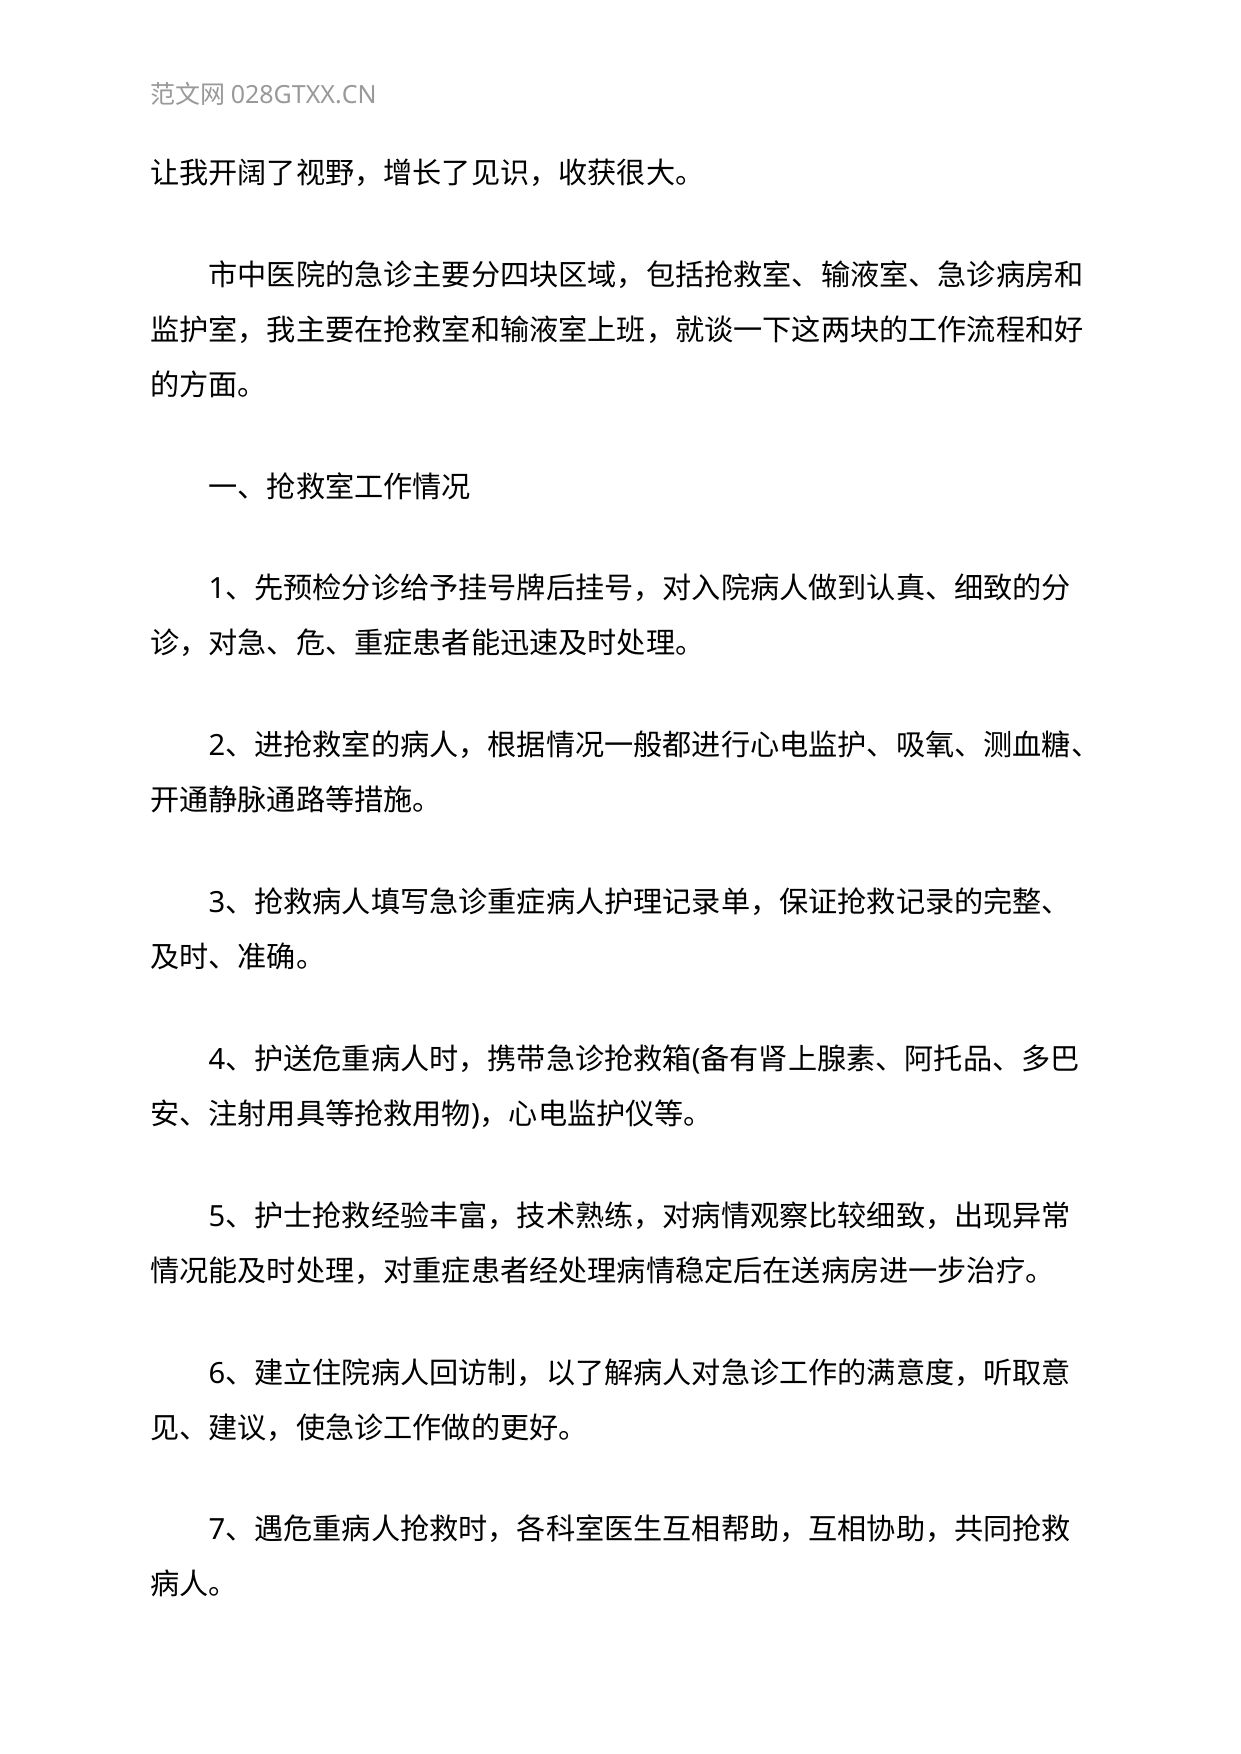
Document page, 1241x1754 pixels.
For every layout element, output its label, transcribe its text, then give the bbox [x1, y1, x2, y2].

text 4、护送危重病人时，携带急诊抢救箱(备有肾上腺素、阿托品、多巴安、注射用具等抢救用物)，心电监护仪等。 [150, 1035, 1090, 1133]
text 3、抢救病人填写急诊重症病人护理记录单，保证抢救记录的完整、及时、准确。 [150, 879, 1090, 976]
text 5、护士抢救经验丰富，技术熟练，对病情观察比较细致，出现异常情况能及时处理，对重症患者经处理病情稳定后在送病房进一步治疗。 [150, 1192, 1090, 1290]
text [150, 150, 1090, 192]
text 2、进抢救室的病人，根据情况一般都进行心电监护、吸氧、测血糖、开通静脉通路等措施。 [150, 722, 1090, 819]
text 1、先预检分诊给予挂号牌后挂号，对入院病人做到认真、细致的分诊，对急、危、重症患者能迅速及时处理。 [150, 565, 1090, 662]
text 7、遇危重病人抢救时，各科室医生互相帮助，互相协助，共同抢救病人。 [150, 1506, 1090, 1603]
text 一、抢救室工作情况 [150, 463, 1090, 506]
text 市中医院的急诊主要分四块区域，包括抢救室、输液室、急诊病房和监护室，我主要在抢救室和输液室上班，就谈一下这两块的工作流程和好的方面。 [150, 252, 1090, 404]
text 6、建立住院病人回访制，以了解病人对急诊工作的满意度，听取意见、建议，使急诊工作做的更好。 [150, 1349, 1090, 1446]
